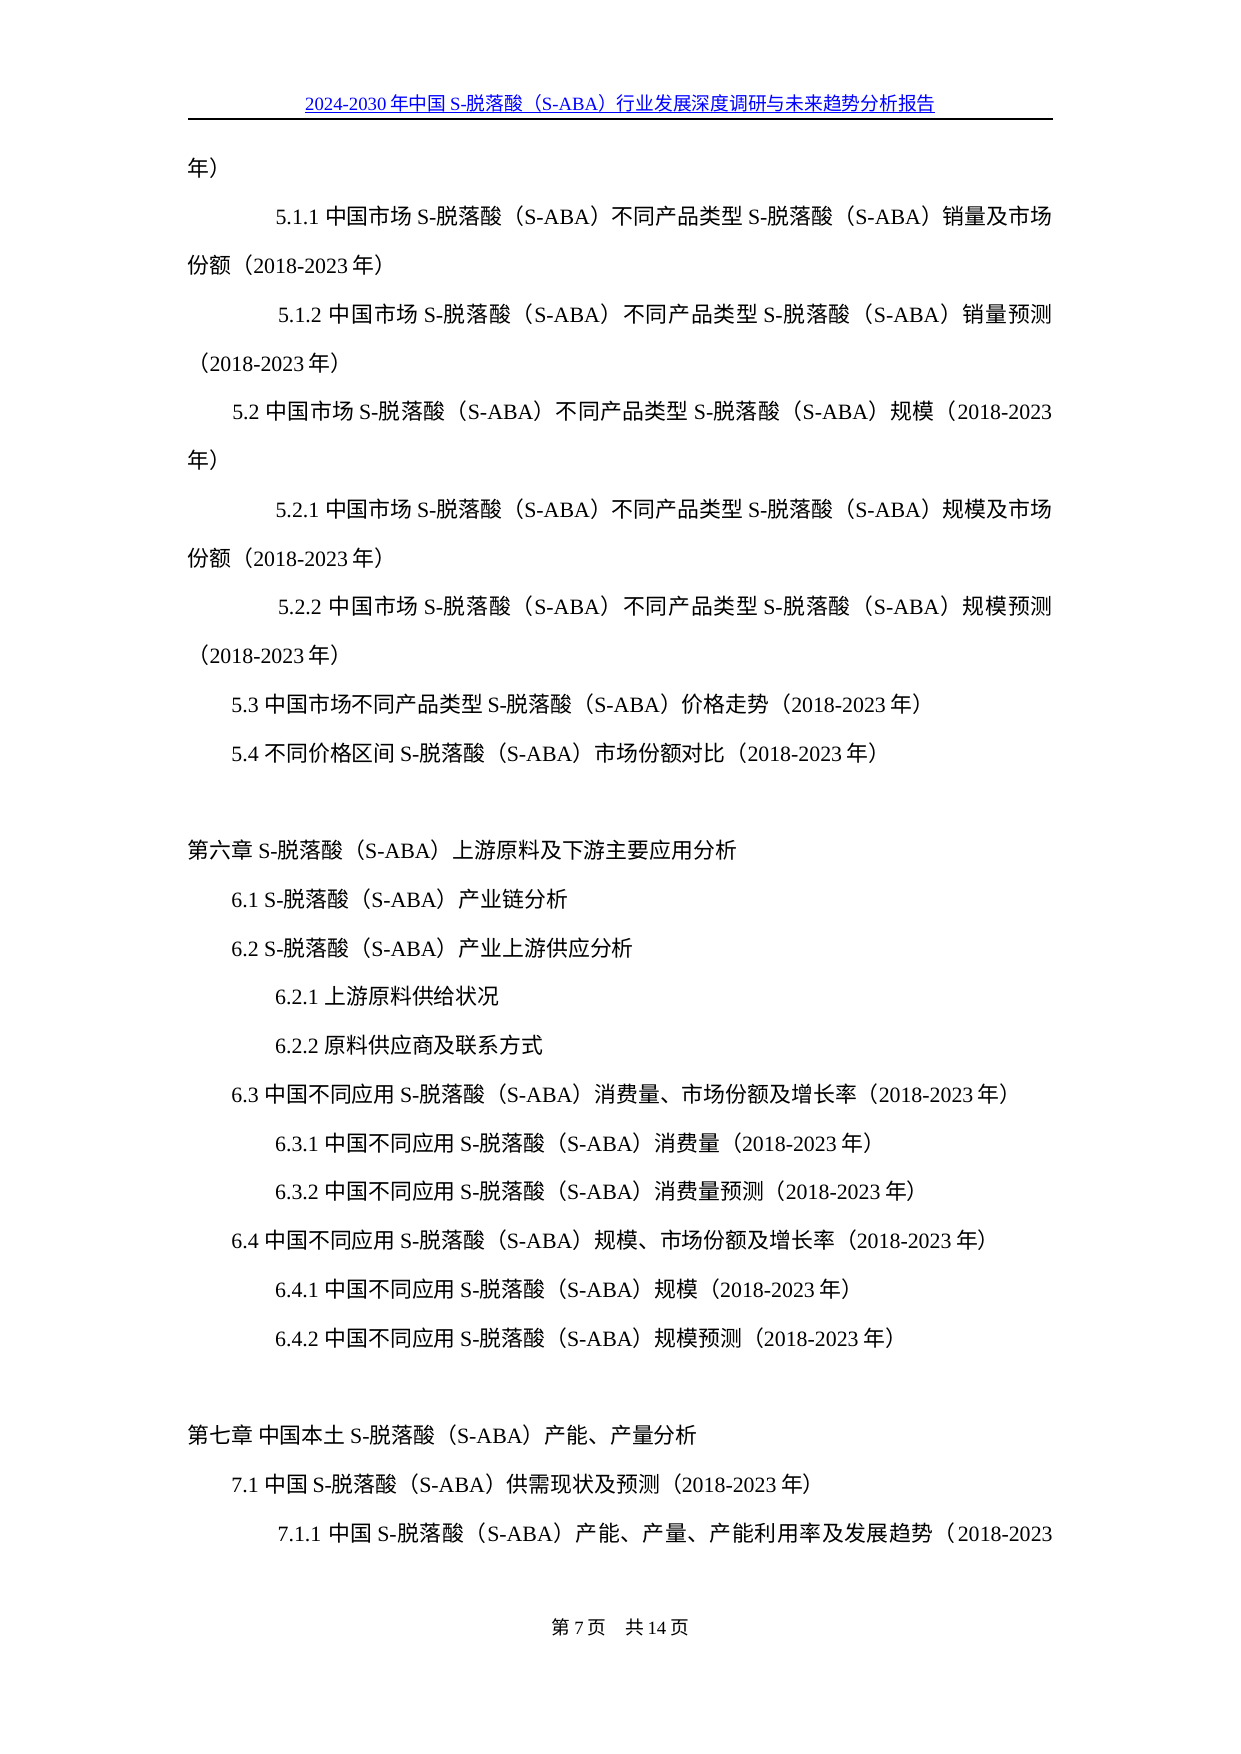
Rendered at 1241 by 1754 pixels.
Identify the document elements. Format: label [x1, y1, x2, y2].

text [187, 150, 1053, 1548]
